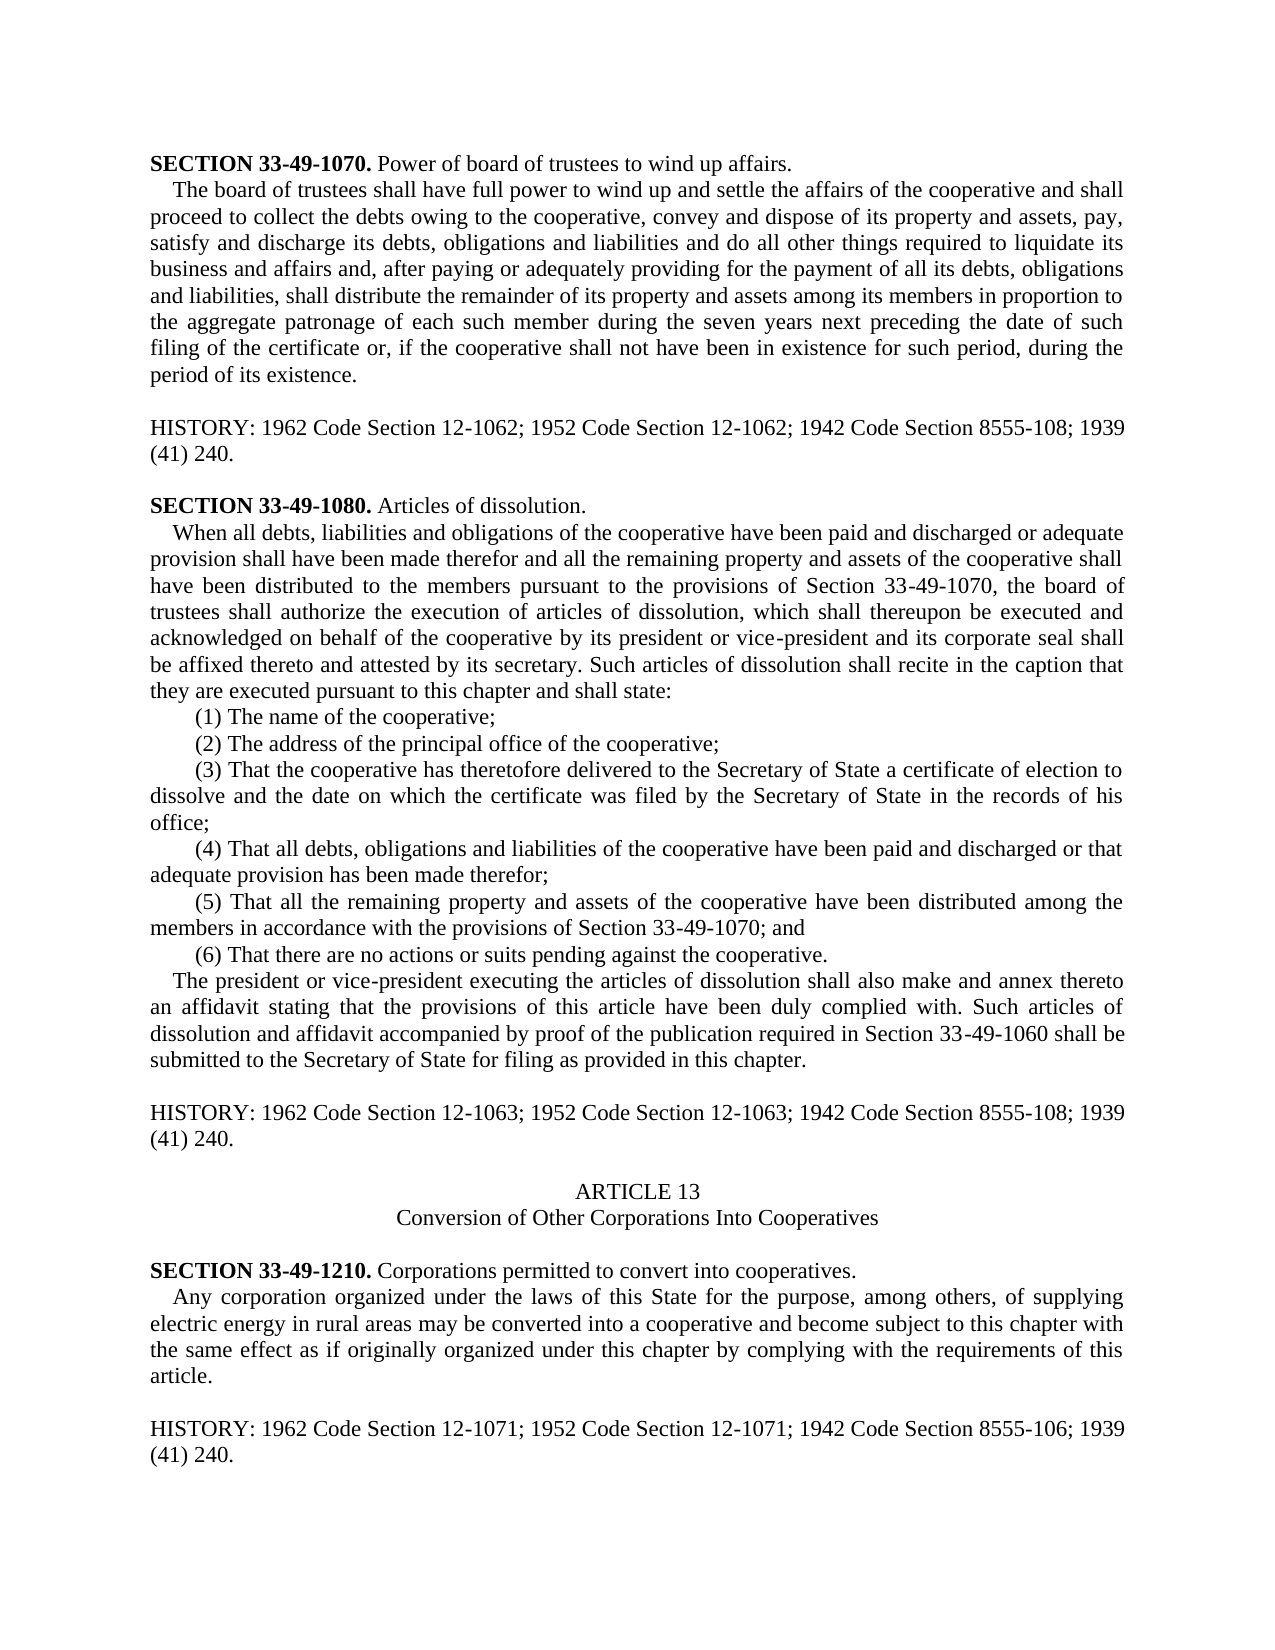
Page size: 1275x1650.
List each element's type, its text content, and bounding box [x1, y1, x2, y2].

text Conversion of Other Corporations Into Cooperatives [150, 1204, 1125, 1231]
text (6) That there are no actions or suits pending against the cooperative. [150, 941, 1125, 967]
text HISTORY: 1962 Code Section 12-1063; 1952 Code Section 12-1063; 1942 Code Section 8555-108; 1939 (41) 240. [150, 1099, 1125, 1151]
text ARTICLE 13 [150, 1178, 1125, 1204]
text SECTION 33-49-1210. Corporations permitted to convert into cooperatives. [150, 1257, 1125, 1283]
text SECTION 33-49-1080. Articles of dissolution. [150, 493, 1125, 519]
text Any corporation organized under the laws of this State for the purpose, among others, of supplying electric energy in rural areas may be converted into a cooperative and become subject to this chapter with the same effect as if originally organized under this chapter by complying with the requirements of this article. [150, 1283, 1125, 1389]
text (5) That all the remaining property and assets of the cooperative have been distributed among the members in accordance with the provisions of Section 33-49-1070; and [150, 888, 1125, 941]
text HISTORY: 1962 Code Section 12-1062; 1952 Code Section 12-1062; 1942 Code Section 8555-108; 1939 (41) 240. [150, 413, 1125, 466]
text (3) That the cooperative has theretofore delivered to the Secretary of State a certificate of election to dissolve and the date on which the certificate was filed by the Secretary of State in the records of his office; [150, 756, 1125, 835]
text (1) The name of the cooperative; [150, 703, 1125, 730]
text (2) The address of the principal office of the cooperative; [150, 730, 1125, 756]
text SECTION 33-49-1070. Power of board of trustees to wind up affairs. [150, 150, 1125, 176]
text The board of trustees shall have full power to wind up and settle the affairs of the cooperative and shall proceed to collect the debts owing to the cooperative, convey and dispose of its property and assets, pay, satisfy and discharge its debts, obligations and liabilities and do all other things required to liquidate its business and affairs and, after paying or adequately providing for the payment of all its debts, obligations and liabilities, shall distribute the remainder of its property and assets among its members in proportion to the aggregate patronage of each such member during the seven years next preceding the date of such filing of the certificate or, if the cooperative shall not have been in existence for such period, during the period of its existence. [150, 176, 1125, 387]
text (4) That all debts, obligations and liabilities of the cooperative have been paid and discharged or that adequate provision has been made therefor; [150, 835, 1125, 888]
text When all debts, liabilities and obligations of the cooperative have been paid and discharged or adequate provision shall have been made therefor and all the remaining property and assets of the cooperative shall have been distributed to the members pursuant to the provisions of Section 33-49-1070, the board of trustees shall authorize the execution of articles of dissolution, which shall thereupon be executed and acknowledged on behalf of the cooperative by its president or vice-president and its corporate seal shall be affixed thereto and attested by its secretary. Such articles of dissolution shall recite in the caption that they are executed pursuant to this chapter and shall state: [150, 519, 1125, 703]
text The president or vice-president executing the articles of dissolution shall also make and annex thereto an affidavit stating that the provisions of this article have been duly complied with. Such articles of dissolution and affidavit accompanied by proof of the publication required in Section 33-49-1060 shall be submitted to the Secretary of State for filing as provided in this chapter. [150, 967, 1125, 1072]
text HISTORY: 1962 Code Section 12-1071; 1952 Code Section 12-1071; 1942 Code Section 8555-106; 1939 (41) 240. [150, 1415, 1125, 1468]
